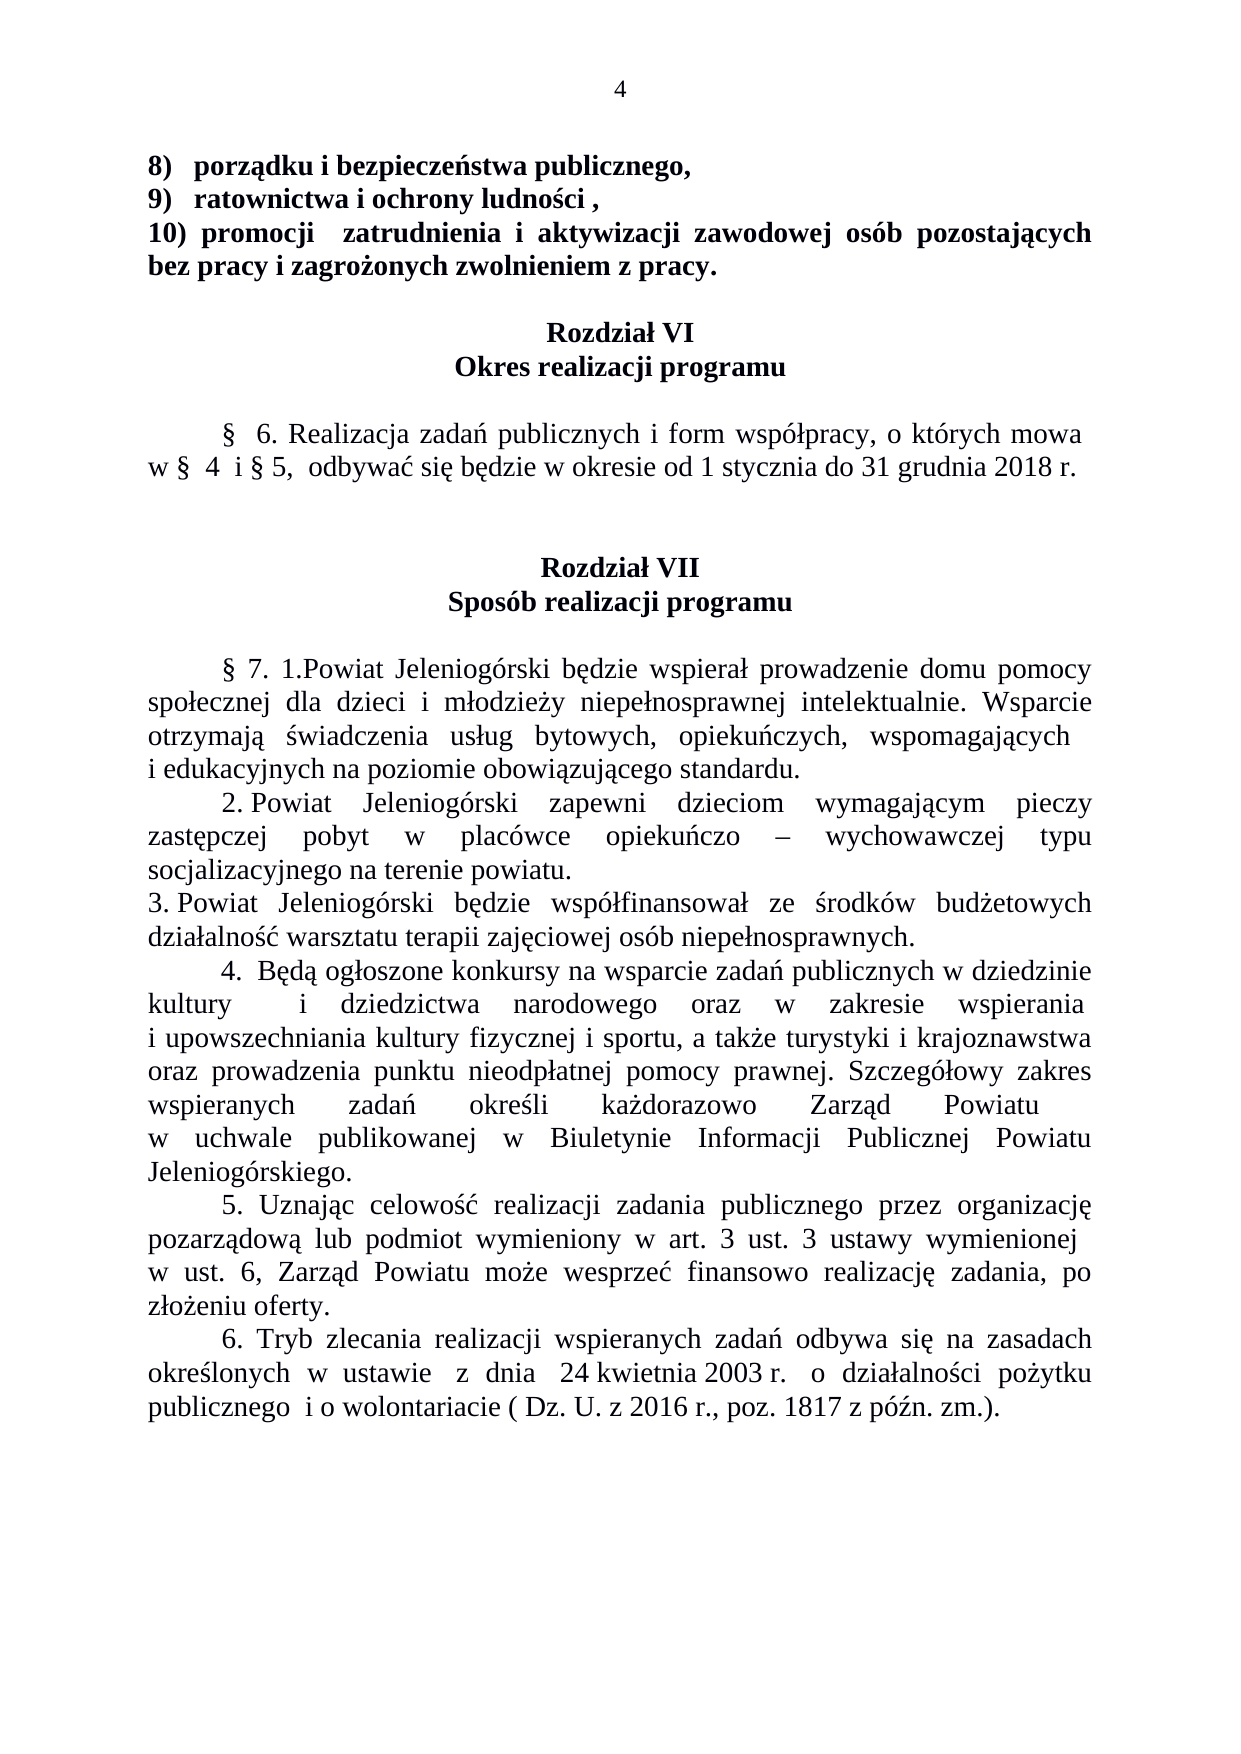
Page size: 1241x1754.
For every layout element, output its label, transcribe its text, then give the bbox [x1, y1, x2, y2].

text 6. Tryb zlecania realizacji wspieranych zadań odbywa się na zasadach określonych w ustawie z dnia 24 kwietnia 2003 r. o działalności pożytku publicznego i o wolontariacie ( Dz. U. z 2016 r., poz. 1817 z późn. zm.). [148, 1322, 1093, 1422]
text 8) porządku i bezpieczeństwa publicznego, [148, 148, 1093, 181]
text 4. Będą ogłoszone konkursy na wsparcie zadań publicznych w dziedzinie kultury i dziedzictwa narodowego oraz w zakresie wspierania i upowszechniania kultury fizycznej i sportu, a także turystyki i krajoznawstwa oraz prowadzenia punktu nieodpłatnej pomocy prawnej. Szczegółowy zakres wspieranych zadań określi każdorazowo Zarząd Powiatu w uchwale publikowanej w Biuletynie Informacji Publicznej Powiatu Jeleniogórskiego. [148, 953, 1093, 1187]
text § 6. Realizacja zadań publicznych i form współpracy, o których mowa w § 4 i § 5, odbywać się będzie w okresie od 1 stycznia do 31 grudnia 2018 r. [148, 416, 1093, 483]
text Sposób realizacji programu [148, 584, 1093, 617]
text 2. Powiat Jeleniogórski zapewni dzieciom wymagającym pieczy zastępczej pobyt w placówce opiekuńczo – wychowawczej typu socjalizacyjnego na terenie powiatu. [148, 785, 1093, 886]
text 10) promocji zatrudnienia i aktywizacji zawodowej osób pozostających bez pracy i zagrożonych zwolnieniem z pracy. [148, 215, 1093, 282]
text Okres realizacji programu [148, 349, 1093, 382]
text Rozdział VII [148, 550, 1093, 584]
text 3. Powiat Jeleniogórski będzie współfinansował ze środków budżetowych działalność warsztatu terapii zajęciowej osób niepełnosprawnych. [148, 886, 1093, 953]
text 5. Uznając celowość realizacji zadania publicznego przez organizację pozarządową lub podmiot wymieniony w art. 3 ust. 3 ustawy wymienionej w ust. 6, Zarząd Powiatu może wesprzeć finansowo realizację zadania, po złożeniu oferty. [148, 1187, 1093, 1322]
text § 7. 1.Powiat Jeleniogórski będzie wspierał prowadzenie domu pomocy społecznej dla dzieci i młodzieży niepełnosprawnej intelektualnie. Wsparcie otrzymają świadczenia usług bytowych, opiekuńczych, wspomagających i edukacyjnych na poziomie obowiązującego standardu. [148, 651, 1093, 785]
text 9) ratownictwa i ochrony ludności , [148, 181, 1093, 215]
text Rozdział VI [148, 315, 1093, 349]
